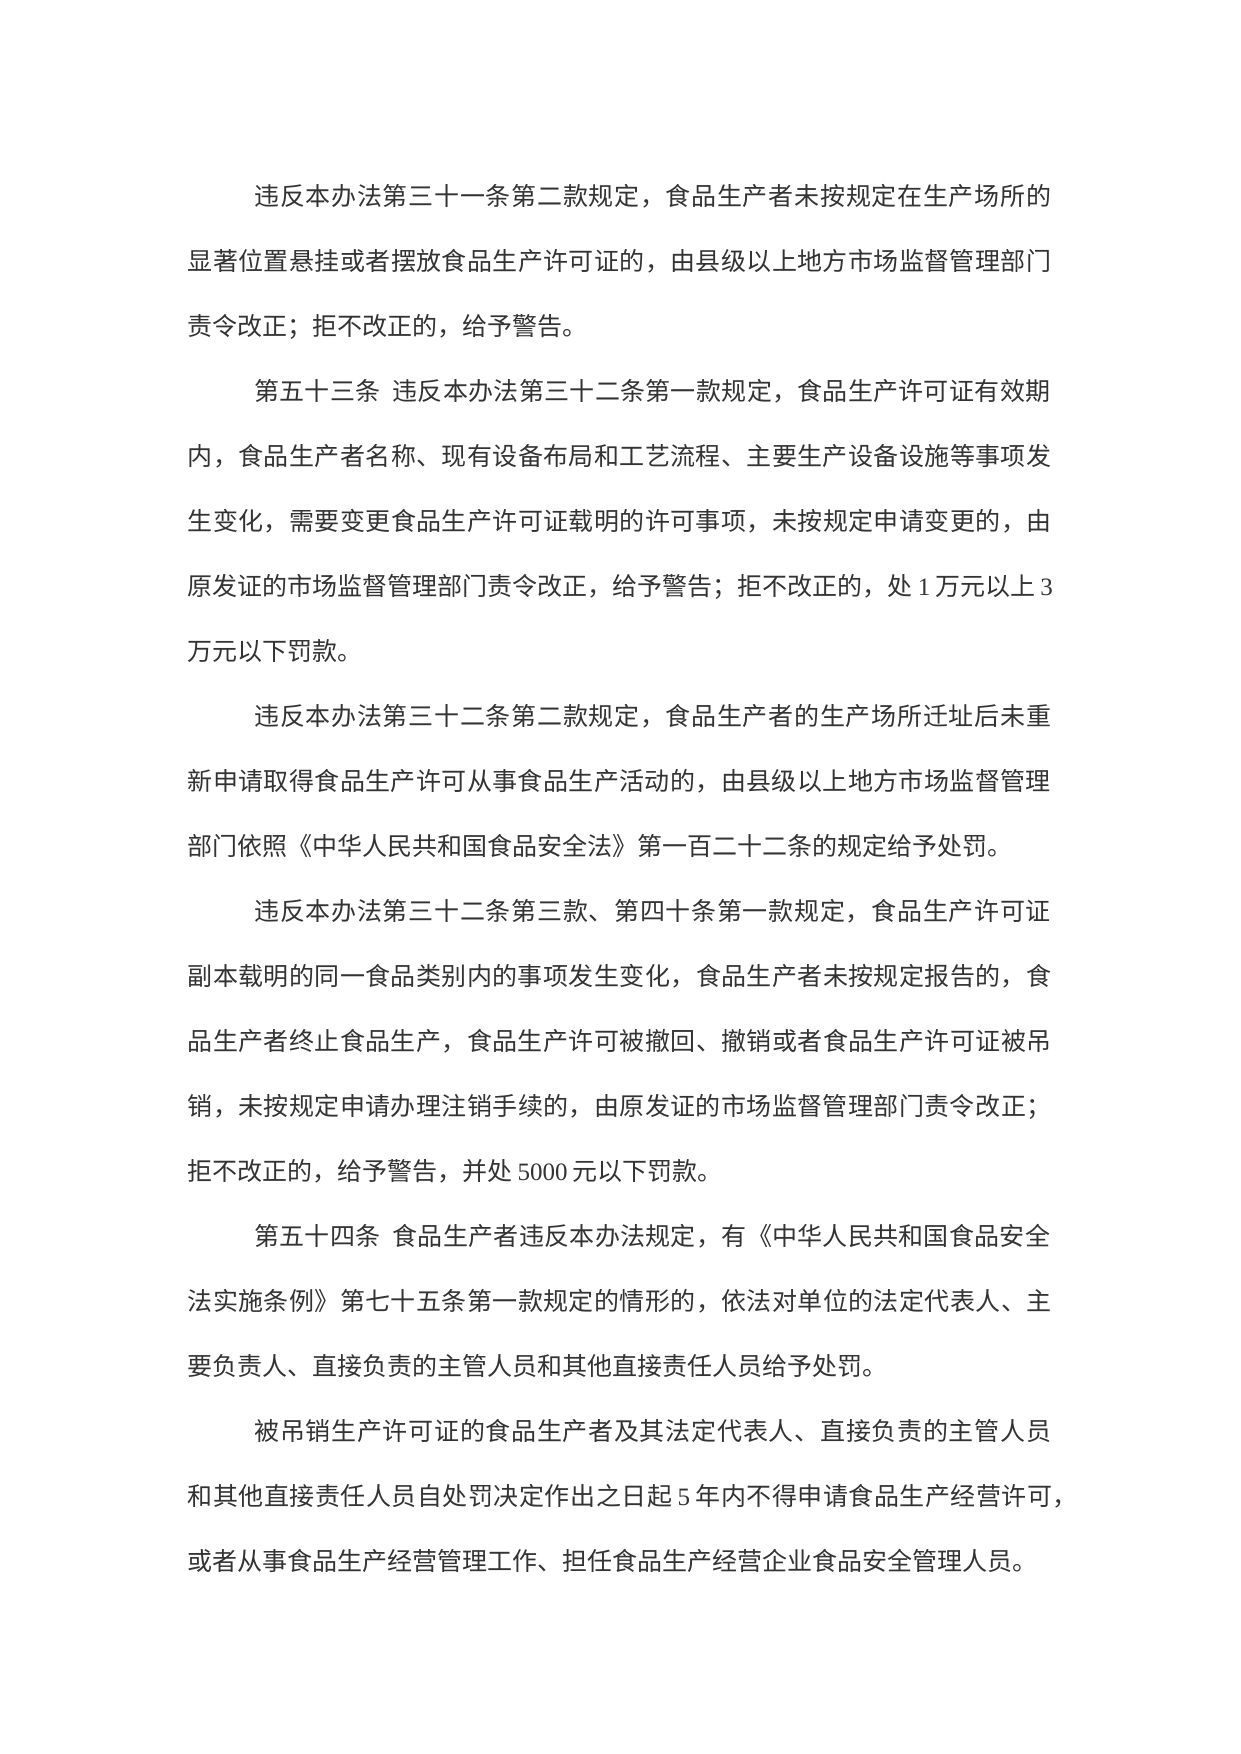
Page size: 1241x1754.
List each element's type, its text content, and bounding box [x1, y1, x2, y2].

text 违反本办法第三十一条第二款规定，食品生产者未按规定在生产场所的显著位置悬挂或者摆放食品生产许可证的，由县级以上地方市场监督管理部门责令改正；拒不改正的，给予警告。 [187, 162, 1053, 357]
text 违反本办法第三十二条第三款、第四十条第一款规定，食品生产许可证副本载明的同一食品类别内的事项发生变化，食品生产者未按规定报告的，食品生产者终止食品生产，食品生产许可被撤回、撤销或者食品生产许可证被吊销，未按规定申请办理注销手续的，由原发证的市场监督管理部门责令改正；拒不改正的，给予警告，并处5000元以下罚款。 [187, 877, 1053, 1202]
text 第五十三条 违反本办法第三十二条第一款规定，食品生产许可证有效期内，食品生产者名称、现有设备布局和工艺流程、主要生产设备设施等事项发生变化，需要变更食品生产许可证载明的许可事项，未按规定申请变更的，由原发证的市场监督管理部门责令改正，给予警告；拒不改正的，处1万元以上3万元以下罚款。 [187, 357, 1053, 682]
text 第五十四条 食品生产者违反本办法规定，有《中华人民共和国食品安全法实施条例》第七十五条第一款规定的情形的，依法对单位的法定代表人、主要负责人、直接负责的主管人员和其他直接责任人员给予处罚。 [187, 1202, 1053, 1397]
text 被吊销生产许可证的食品生产者及其法定代表人、直接负责的主管人员和其他直接责任人员自处罚决定作出之日起5年内不得申请食品生产经营许可，或者从事食品生产经营管理工作、担任食品生产经营企业食品安全管理人员。 [187, 1397, 1053, 1592]
text 违反本办法第三十二条第二款规定，食品生产者的生产场所迁址后未重新申请取得食品生产许可从事食品生产活动的，由县级以上地方市场监督管理部门依照《中华人民共和国食品安全法》第一百二十二条的规定给予处罚。 [187, 682, 1053, 877]
